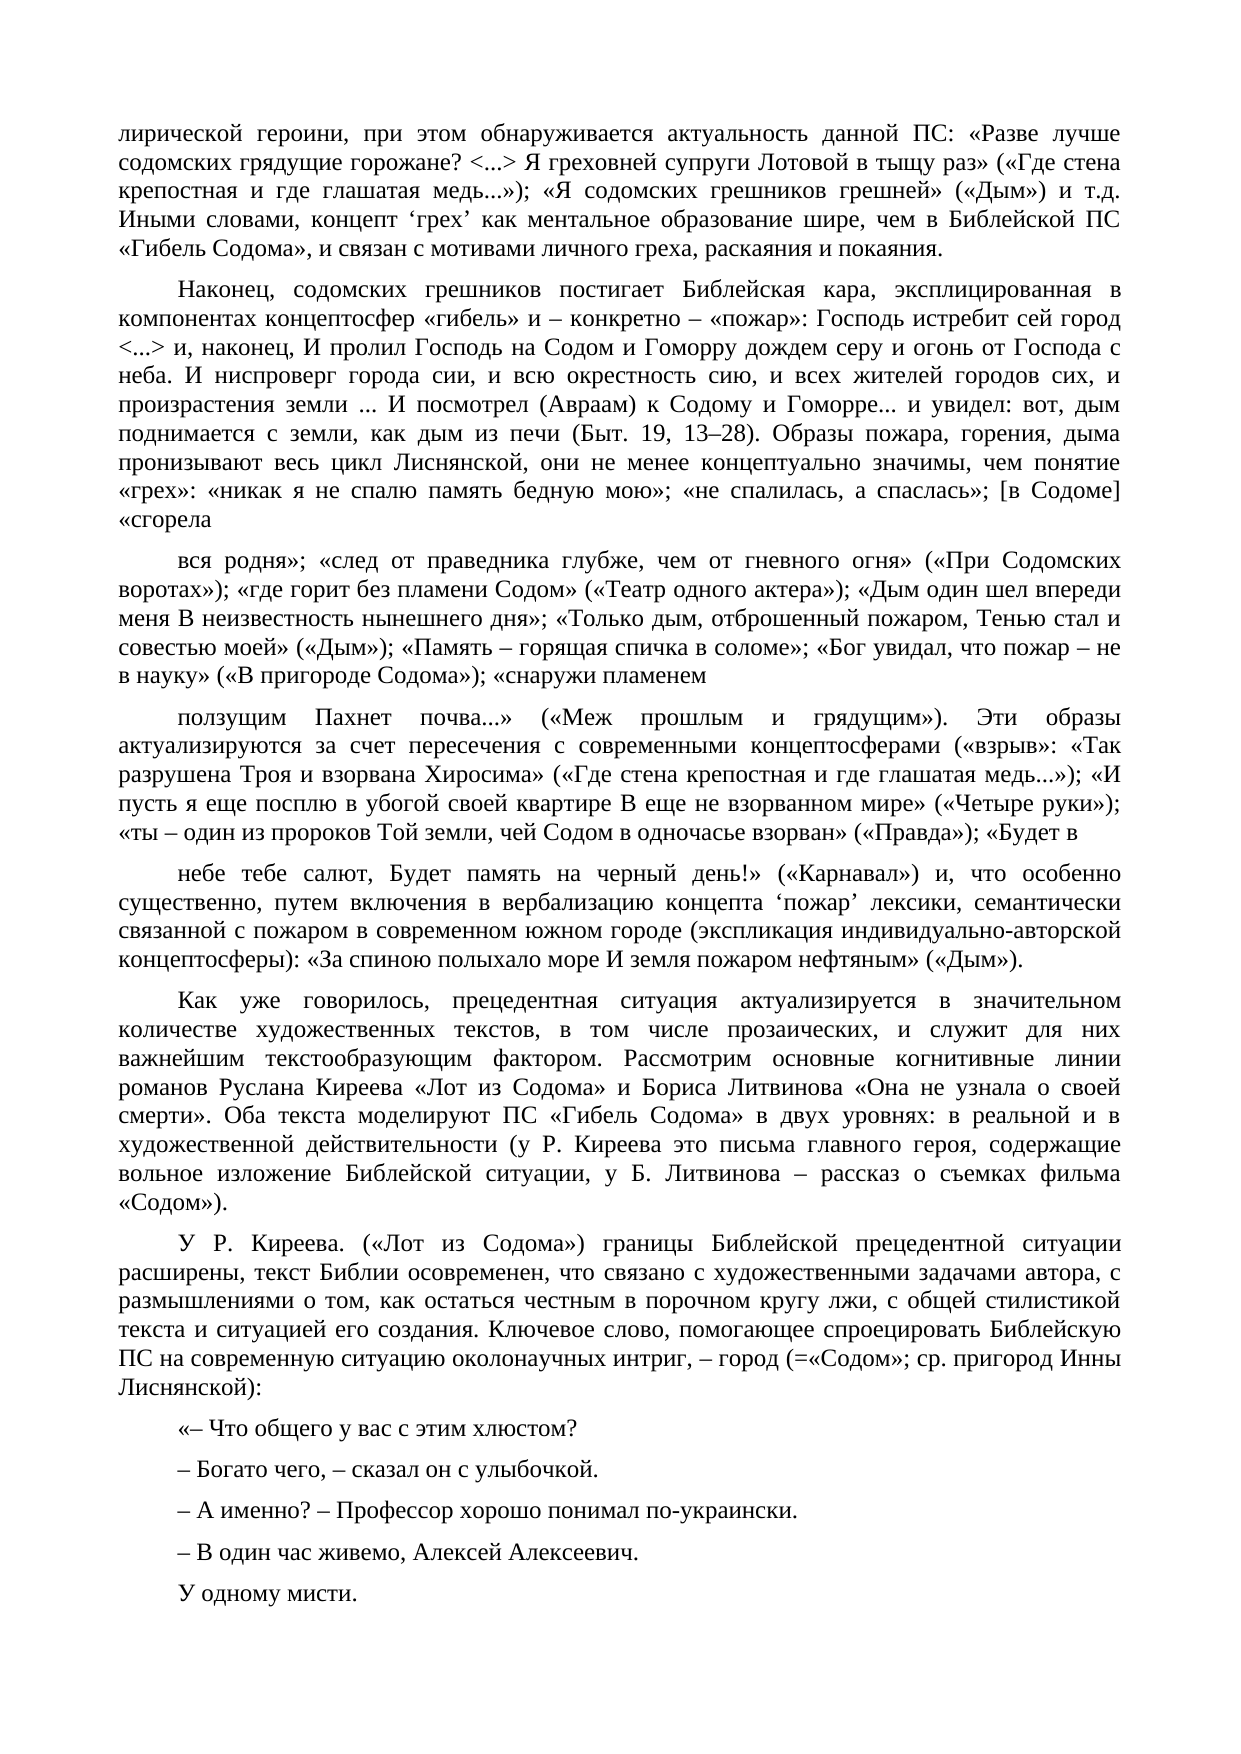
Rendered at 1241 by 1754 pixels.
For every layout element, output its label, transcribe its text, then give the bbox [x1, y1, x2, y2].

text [118, 118, 1122, 262]
text – В один час живемо, Алексей Алексеевич. [118, 1537, 1122, 1566]
text Наконец, содомских грешников постигает Библейская кара, эксплицированная в компонентах концептосфер «гибель» и – конкретно – «пожар»: Господь истребит сей город <...> и, наконец, И пролил Господь на Содом и Гоморру дождем серу и огонь от Господа с неба. И ниспроверг города сии, и всю окрестность сию, и всех жителей городов сих, и произрастения земли ... И посмотрел (Авраам) к Содому и Гоморре... и увидел: вот, дым поднимается с земли, как дым из печи (Быт. 19, 13–28). Образы пожара, горения, дыма пронизывают весь цикл Лиснянской, они не менее концептуально значимы, чем понятие «грех»: «никак я не спалю память бедную мою»; «не спалилась, а спаслась»; [в Содоме] «сгорела [118, 274, 1122, 533]
text У одному мисти. [118, 1578, 1122, 1607]
text У Р. Киреева. («Лот из Содома») границы Библейской прецедентной ситуации расширены, текст Библии осовременен, что связано с художественными задачами автора, с размышлениями о том, как остаться честным в порочном кругу лжи, с общей стилистикой текста и ситуацией его создания. Ключевое слово, помогающее спроецировать Библейскую ПС на современную ситуацию околонаучных интриг, – город (=«Содом»; ср. пригород Инны Лиснянской): [118, 1228, 1122, 1401]
text вся родня»; «след от праведника глубже, чем от гневного огня» («При Содомских воротах»); «где горит без пламени Содом» («Театр одного актера»); «Дым один шел впереди меня В неизвестность нынешнего дня»; «Только дым, отброшенный пожаром, Тенью стал и совестью моей» («Дым»); «Память – горящая спичка в соломе»; «Бог увидал, что пожар – не в науку» («В пригороде Содома»); «снаружи пламенем [118, 546, 1122, 689]
text Как уже говорилось, прецедентная ситуация актуализируется в значительном количестве художественных текстов, в том числе прозаических, и служит для них важнейшим текстообразующим фактором. Рассмотрим основные когнитивные линии романов Руслана Киреева «Лот из Содома» и Бориса Литвинова «Она не узнала о своей смерти». Оба текста моделируют ПС «Гибель Содома» в двух уровнях: в реальной и в художественной действительности (у Р. Киреева это письма главного героя, содержащие вольное изложение Библейской ситуации, у Б. Литвинова – рассказ о съемках фильма «Содом»). [118, 986, 1122, 1216]
text небе тебе салют, Будет память на черный день!» («Карнавал») и, что особенно существенно, путем включения в вербализацию концепта ‘пожар’ лексики, семантически связанной с пожаром в современном южном городе (экспликация индивидуально-авторской концептосферы): «За спиною полыхало море И земля пожаром нефтяным» («Дым»). [118, 858, 1122, 973]
text – А именно? – Профессор хорошо понимал по-украински. [118, 1496, 1122, 1524]
text – Богато чего, – сказал он с улыбочкой. [118, 1454, 1122, 1483]
text «– Что общего у вас с этим хлюстом? [118, 1413, 1122, 1442]
text ползущим Пахнет почва...» («Меж прошлым и грядущим»). Эти образы актуализируются за счет пересечения с современными концептосферами («взрыв»: «Так разрушена Троя и взорвана Хиросима» («Где стена крепостная и где глашатая медь...»); «И пусть я еще посплю в убогой своей квартире В еще не взорванном мире» («Четыре руки»); «ты – один из пророков Той земли, чей Содом в одночасье взорван» («Правда»); «Будет в [118, 702, 1122, 846]
